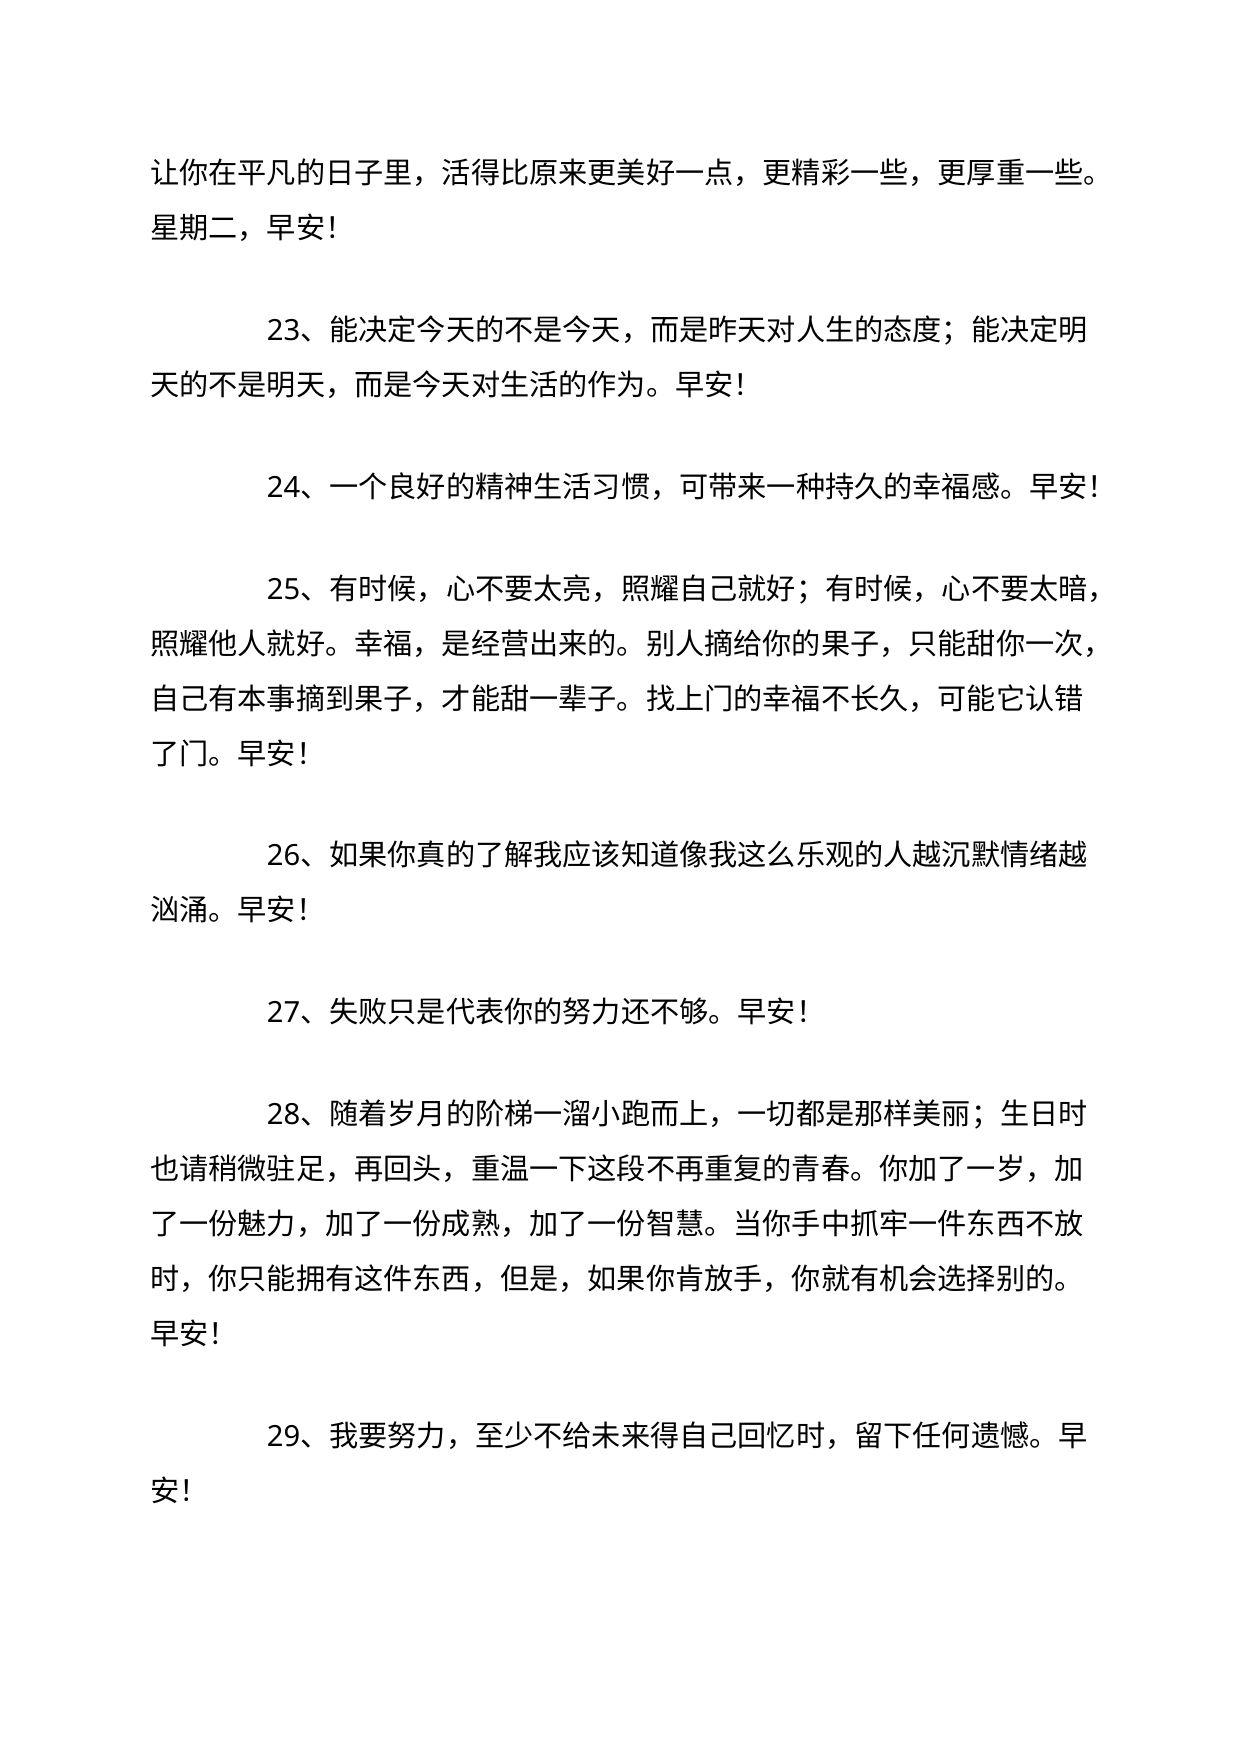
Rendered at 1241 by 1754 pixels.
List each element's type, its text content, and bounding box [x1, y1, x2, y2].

text 27、失败只是代表你的努力还不够。早安！ [150, 989, 1090, 1031]
text 29、我要努力，至少不给未来得自己回忆时，留下任何遗憾。早安！ [150, 1412, 1090, 1509]
text 26、如果你真的了解我应该知道像我这么乐观的人越沉默情绪越汹涌。早安！ [150, 832, 1090, 929]
text 28、随着岁月的阶梯一溜小跑而上，一切都是那样美丽；生日时也请稍微驻足，再回头，重温一下这段不再重复的青春。你加了一岁，加了一份魅力，加了一份成熟，加了一份智慧。当你手中抓牢一件东西不放时，你只能拥有这件东西，但是，如果你肯放手，你就有机会选择别的。早安！ [150, 1091, 1090, 1353]
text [150, 150, 1090, 247]
text 25、有时候，心不要太亮，照耀自己就好；有时候，心不要太暗，照耀他人就好。幸福，是经营出来的。别人摘给你的果子，只能甜你一次，自己有本事摘到果子，才能甜一辈子。找上门的幸福不长久，可能它认错了门。早安！ [150, 565, 1090, 772]
text 23、能决定今天的不是今天，而是昨天对人生的态度；能决定明天的不是明天，而是今天对生活的作为。早安！ [150, 307, 1090, 404]
text 24、一个良好的精神生活习惯，可带来一种持久的幸福感。早安！ [150, 463, 1090, 506]
